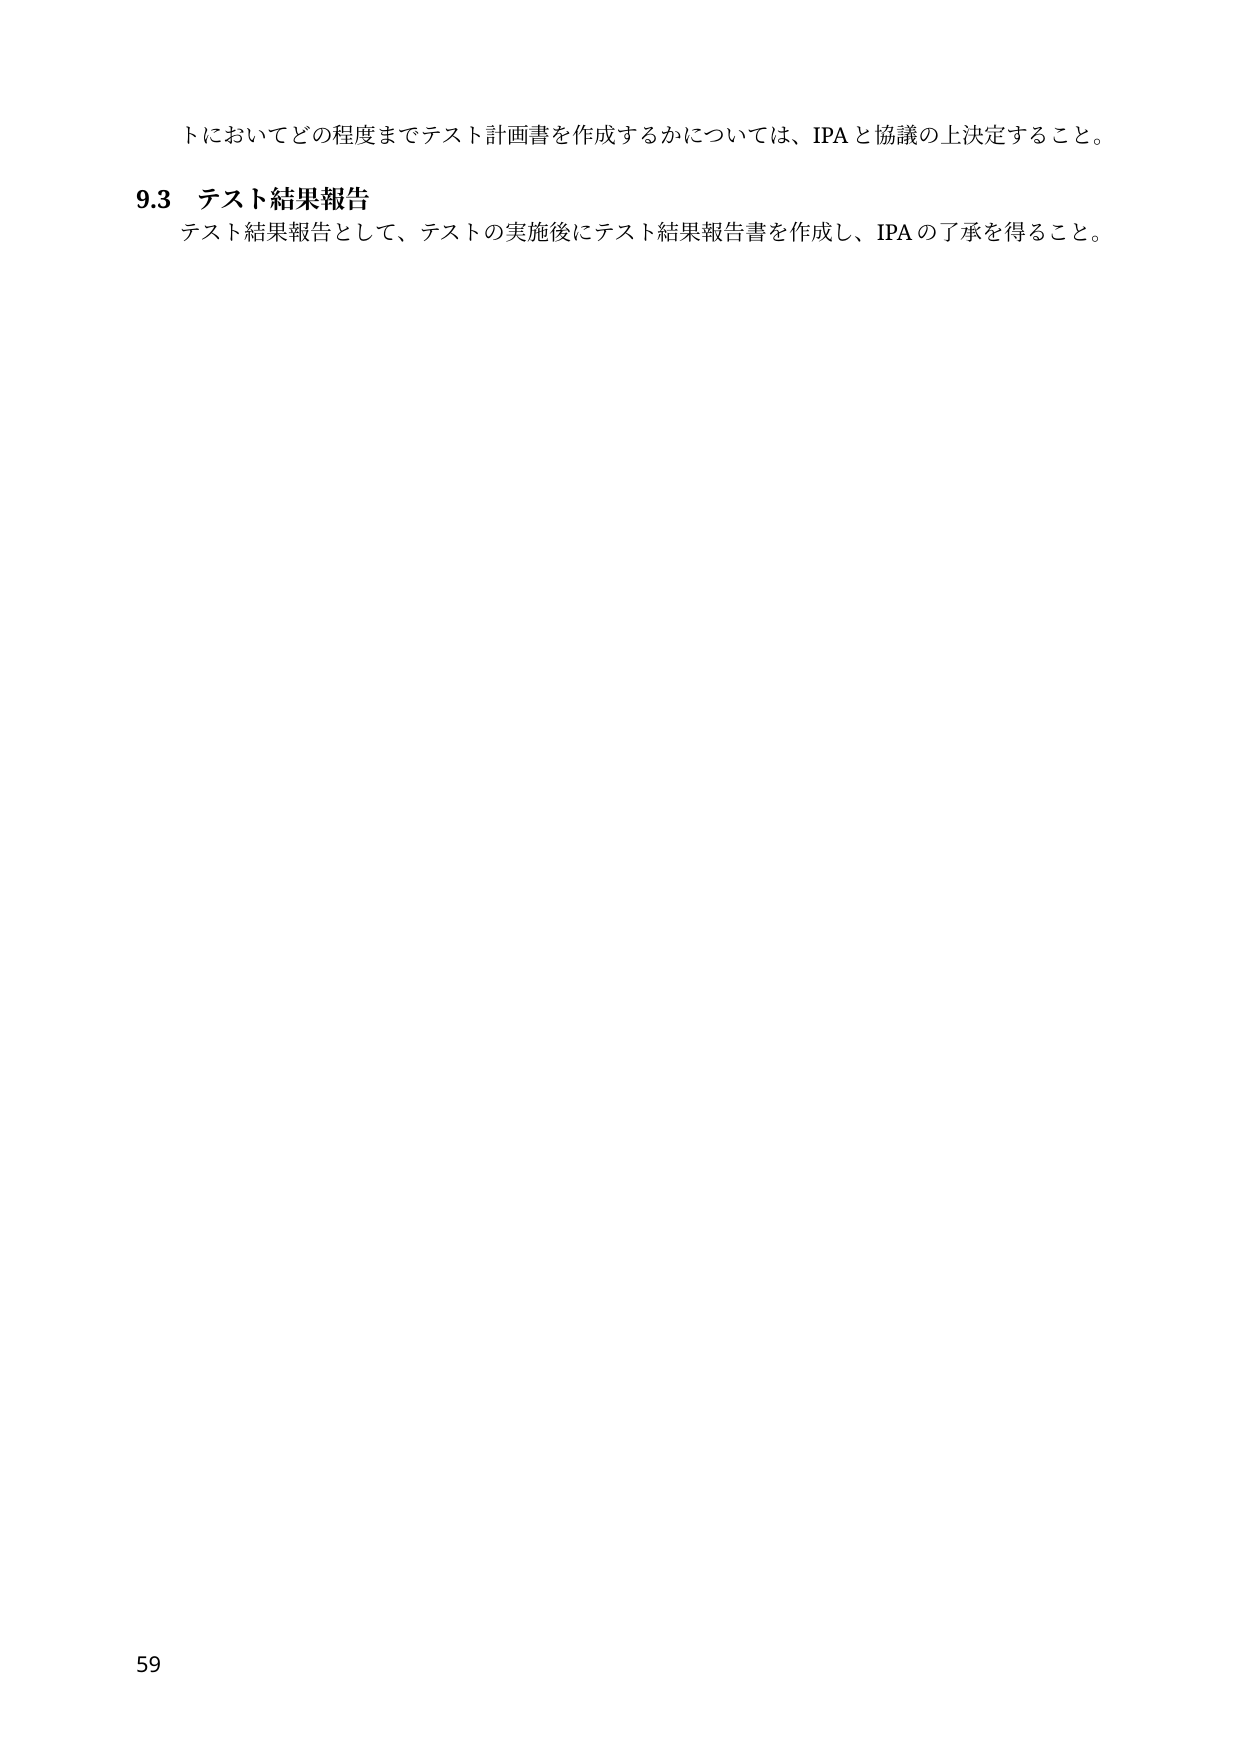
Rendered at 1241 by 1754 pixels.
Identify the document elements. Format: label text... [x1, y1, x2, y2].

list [136, 118, 1122, 150]
subtitle 9.3 テスト結果報告 [136, 179, 1122, 216]
list テスト結果報告として、テストの実施後にテスト結果報告書を作成し、IPAの了承を得ること。 [179, 216, 1122, 247]
